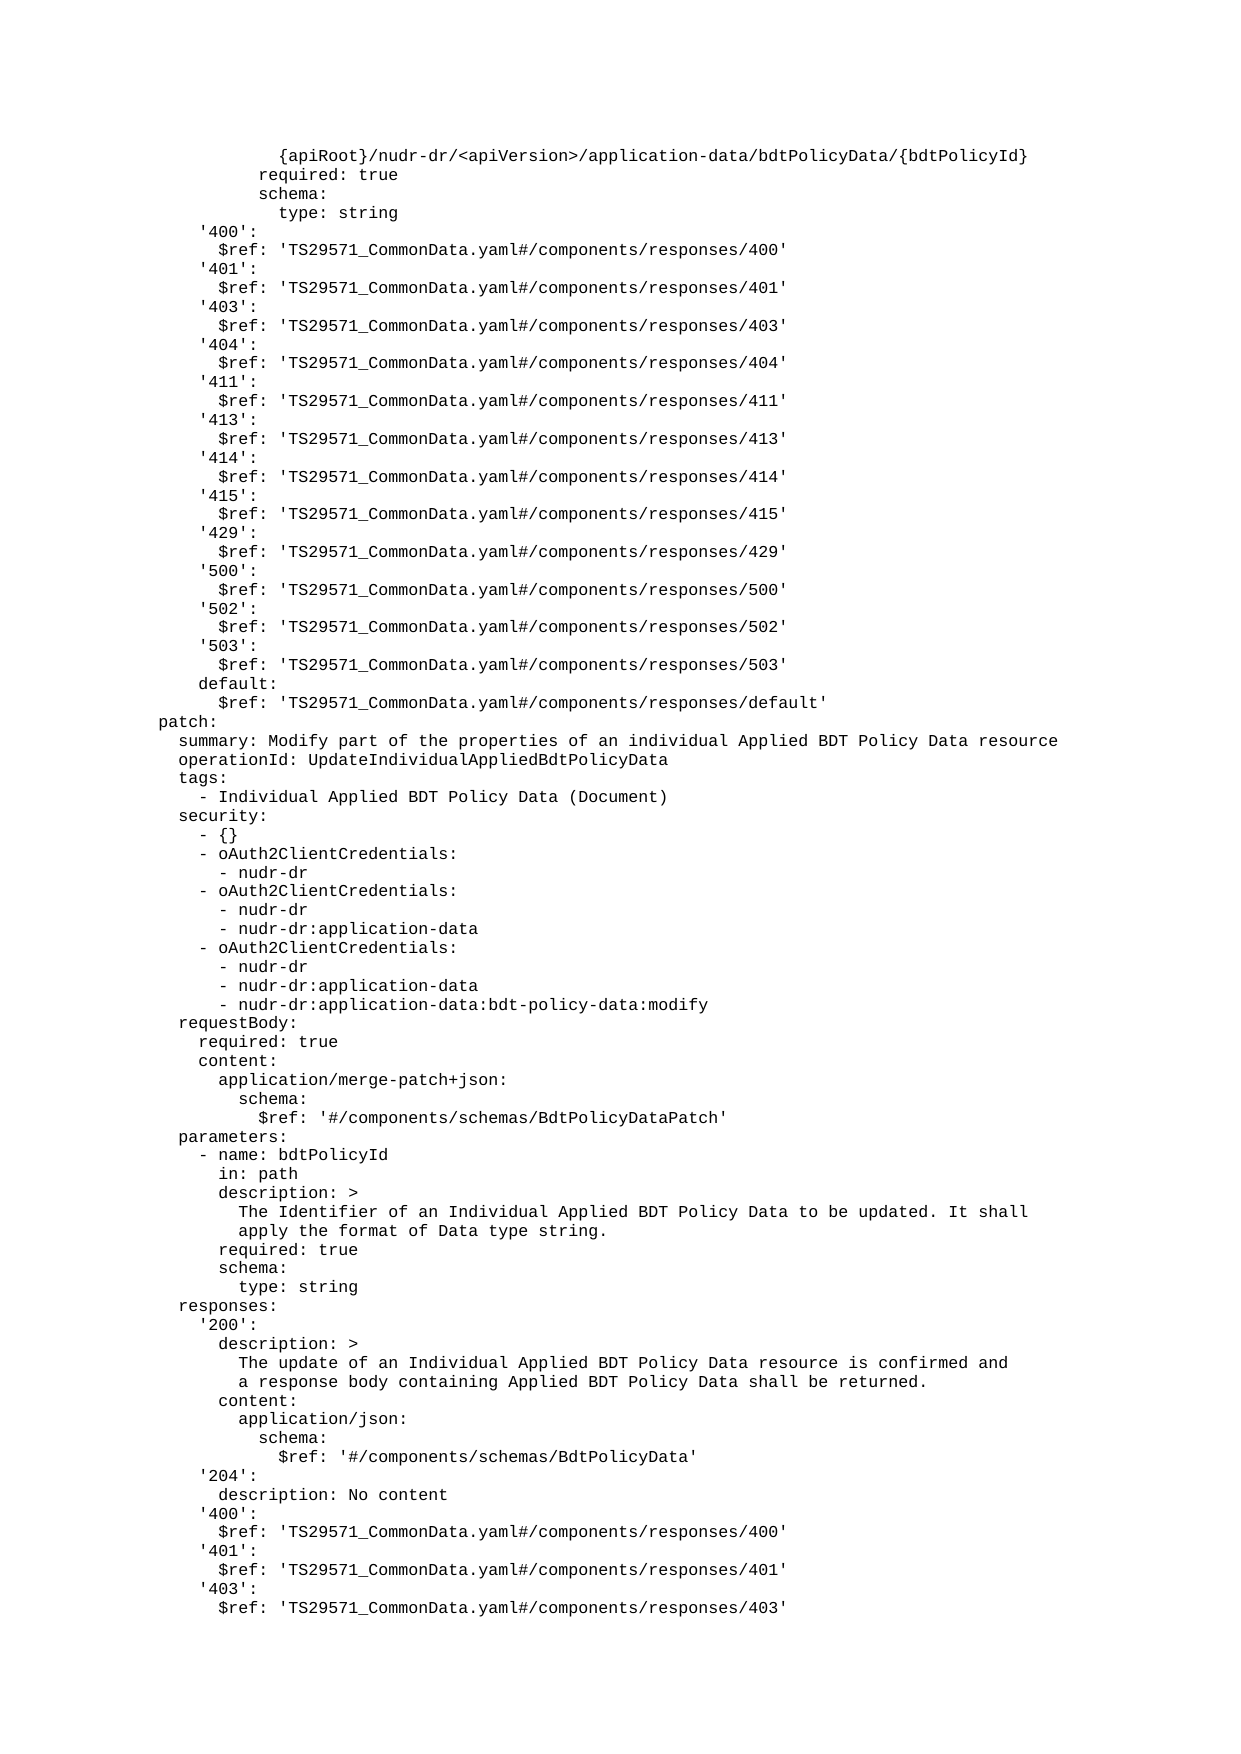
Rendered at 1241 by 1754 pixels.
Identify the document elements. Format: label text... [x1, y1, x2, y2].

text required: true [118, 1034, 1122, 1053]
text - nudr-dr:application-data:bdt-policy-data:modify [118, 996, 1122, 1015]
text '429': [118, 525, 1122, 544]
text $ref: 'TS29571_CommonData.yaml#/components/responses/403' [118, 1599, 1122, 1618]
text responses: [118, 1298, 1122, 1317]
text - Individual Applied BDT Policy Data (Document) [118, 789, 1122, 808]
text - name: bdtPolicyId [118, 1147, 1122, 1166]
text default: [118, 676, 1122, 694]
text $ref: 'TS29571_CommonData.yaml#/components/responses/401' [118, 280, 1122, 298]
text '415': [118, 487, 1122, 506]
text - nudr-dr:application-data [118, 977, 1122, 996]
text {apiRoot}/nudr-dr/<apiVersion>/application-data/bdtPolicyData/{bdtPolicyId} [118, 148, 1122, 167]
text schema: [118, 185, 1122, 204]
text application/merge-patch+json: [118, 1072, 1122, 1090]
text $ref: 'TS29571_CommonData.yaml#/components/responses/default' [118, 694, 1122, 713]
text description: > [118, 1185, 1122, 1203]
text tags: [118, 770, 1122, 789]
text - oAuth2ClientCredentials: [118, 883, 1122, 902]
text - nudr-dr [118, 902, 1122, 921]
text $ref: '#/components/schemas/BdtPolicyData' [118, 1449, 1122, 1467]
text summary: Modify part of the properties of an individual Applied BDT Policy Data resource [118, 732, 1122, 751]
text $ref: '#/components/schemas/BdtPolicyDataPatch' [118, 1109, 1122, 1128]
text '500': [118, 562, 1122, 581]
text '400': [118, 223, 1122, 242]
text schema: [118, 1260, 1122, 1279]
text '414': [118, 449, 1122, 468]
text requestBody: [118, 1015, 1122, 1034]
text - oAuth2ClientCredentials: [118, 845, 1122, 864]
text schema: [118, 1430, 1122, 1449]
text $ref: 'TS29571_CommonData.yaml#/components/responses/400' [118, 1524, 1122, 1543]
text The Identifier of an Individual Applied BDT Policy Data to be updated. It shall [118, 1203, 1122, 1222]
text - oAuth2ClientCredentials: [118, 939, 1122, 958]
text content: [118, 1392, 1122, 1411]
text apply the format of Data type string. [118, 1222, 1122, 1241]
text - nudr-dr:application-data [118, 921, 1122, 939]
text application/json: [118, 1411, 1122, 1430]
text '411': [118, 374, 1122, 393]
text $ref: 'TS29571_CommonData.yaml#/components/responses/403' [118, 317, 1122, 336]
text '401': [118, 1543, 1122, 1562]
text '200': [118, 1317, 1122, 1336]
text $ref: 'TS29571_CommonData.yaml#/components/responses/413' [118, 431, 1122, 449]
text $ref: 'TS29571_CommonData.yaml#/components/responses/401' [118, 1562, 1122, 1581]
text patch: [118, 713, 1122, 732]
text '404': [118, 336, 1122, 355]
text type: string [118, 204, 1122, 223]
text content: [118, 1053, 1122, 1072]
text a response body containing Applied BDT Policy Data shall be returned. [118, 1373, 1122, 1392]
text $ref: 'TS29571_CommonData.yaml#/components/responses/404' [118, 355, 1122, 374]
text '413': [118, 412, 1122, 431]
text '403': [118, 298, 1122, 317]
text The update of an Individual Applied BDT Policy Data resource is confirmed and [118, 1354, 1122, 1373]
text $ref: 'TS29571_CommonData.yaml#/components/responses/500' [118, 581, 1122, 600]
text '502': [118, 600, 1122, 619]
text required: true [118, 1241, 1122, 1260]
text '403': [118, 1581, 1122, 1599]
text $ref: 'TS29571_CommonData.yaml#/components/responses/400' [118, 242, 1122, 261]
text operationId: UpdateIndividualAppliedBdtPolicyData [118, 751, 1122, 770]
text description: No content [118, 1486, 1122, 1505]
text schema: [118, 1090, 1122, 1109]
text - nudr-dr [118, 864, 1122, 883]
text $ref: 'TS29571_CommonData.yaml#/components/responses/502' [118, 619, 1122, 638]
text - nudr-dr [118, 958, 1122, 977]
text - {} [118, 826, 1122, 845]
text $ref: 'TS29571_CommonData.yaml#/components/responses/411' [118, 393, 1122, 412]
text $ref: 'TS29571_CommonData.yaml#/components/responses/503' [118, 657, 1122, 676]
text '401': [118, 261, 1122, 280]
text '400': [118, 1505, 1122, 1524]
text $ref: 'TS29571_CommonData.yaml#/components/responses/414' [118, 468, 1122, 487]
text '503': [118, 638, 1122, 657]
text $ref: 'TS29571_CommonData.yaml#/components/responses/429' [118, 544, 1122, 562]
text description: > [118, 1336, 1122, 1354]
text required: true [118, 167, 1122, 185]
text '204': [118, 1467, 1122, 1486]
text parameters: [118, 1128, 1122, 1147]
text security: [118, 808, 1122, 826]
text $ref: 'TS29571_CommonData.yaml#/components/responses/415' [118, 506, 1122, 525]
text type: string [118, 1279, 1122, 1298]
text in: path [118, 1166, 1122, 1185]
